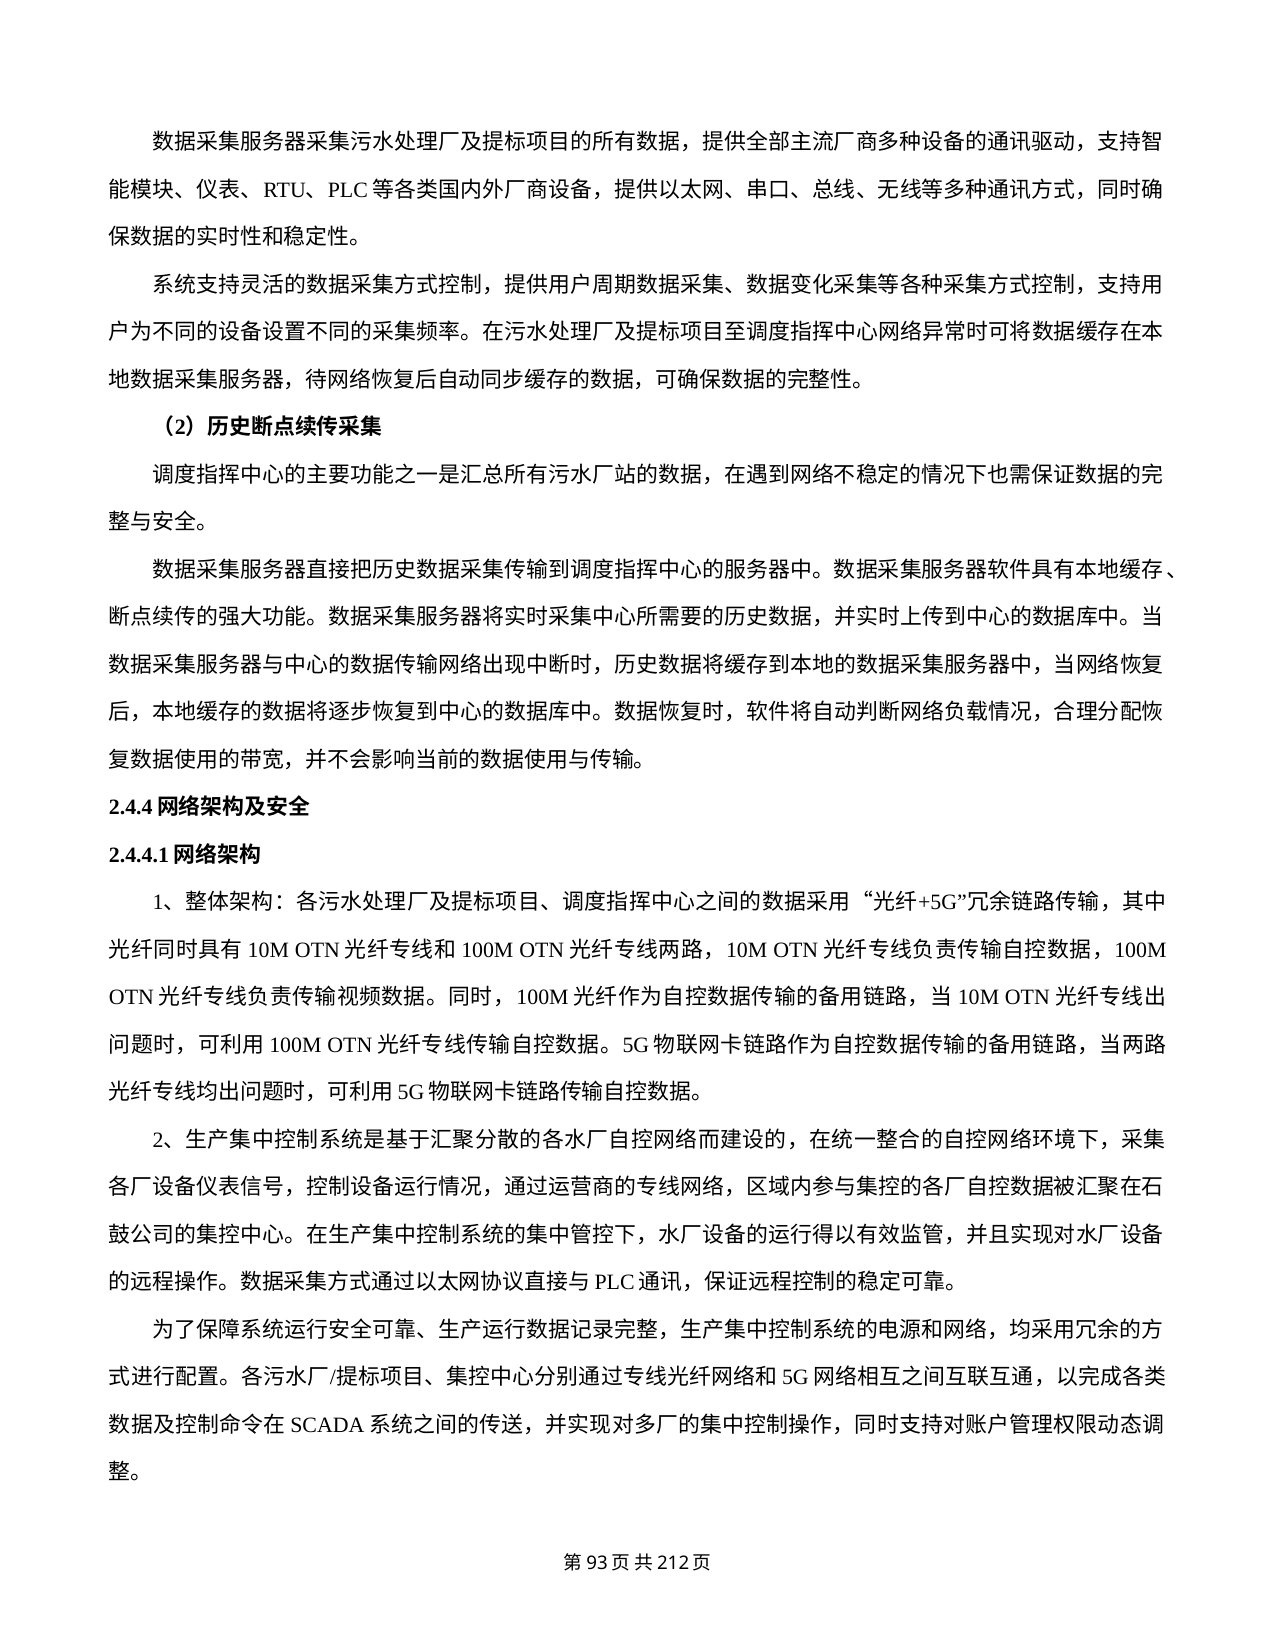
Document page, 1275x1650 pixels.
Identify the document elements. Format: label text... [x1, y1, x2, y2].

text 2.4.4网络架构及安全 [109, 789, 1166, 821]
text 为了保障系统运行安全可靠、生产运行数据记录完整，生产集中控制系统的电源和网络，均采用冗余的方式进行配置。各污水厂/提标项目、集控中心分别通过专线光纤网络和5G网络相互之间互联互通，以完成各类数据及控制命令在SCADA系统之间的传送，并实现对多厂的集中控制操作，同时支持对账户管理权限动态调整。 [109, 1312, 1166, 1486]
text 2.4.4.1网络架构 [109, 837, 1166, 868]
text 数据采集服务器直接把历史数据采集传输到调度指挥中心的服务器中。数据采集服务器软件具有本地缓存、断点续传的强大功能。数据采集服务器将实时采集中心所需要的历史数据，并实时上传到中心的数据库中。当数据采集服务器与中心的数据传输网络出现中断时，历史数据将缓存到本地的数据采集服务器中，当网络恢复后，本地缓存的数据将逐步恢复到中心的数据库中。数据恢复时，软件将自动判断网络负载情况，合理分配恢复数据使用的带宽，并不会影响当前的数据使用与传输。 [109, 552, 1166, 773]
list 整体架构：各污水处理厂及提标项目、调度指挥中心之间的数据采用“光纤+5G”冗余链路传输，其中光纤同时具有10M OTN光纤专线和100M OTN光纤专线两路，10M OTN光纤专线负责传输自控数据，100M OTN光纤专线负责传输视频数据。同时，100M光纤作为自控数据传输的备用链路，当10M OTN光纤专线出问题时，可利用100M OTN光纤专线传输自控数据。5G物联网卡链路作为自控数据传输的备用链路，当两路光纤专线均出问题时，可利用5G物联网卡链路传输自控数据。 [109, 884, 1166, 1106]
list 生产集中控制系统是基于汇聚分散的各水厂自控网络而建设的，在统一整合的自控网络环境下，采集各厂设备仪表信号，控制设备运行情况，通过运营商的专线网络，区域内参与集控的各厂自控数据被汇聚在石鼓公司的集控中心。在生产集中控制系统的集中管控下，水厂设备的运行得以有效监管，并且实现对水厂设备的远程操作。数据采集方式通过以太网协议直接与PLC通讯，保证远程控制的稳定可靠。 [109, 1122, 1166, 1296]
text （2）历史断点续传采集 [109, 409, 1166, 441]
text 系统支持灵活的数据采集方式控制，提供用户周期数据采集、数据变化采集等各种采集方式控制，支持用户为不同的设备设置不同的采集频率。在污水处理厂及提标项目至调度指挥中心网络异常时可将数据缓存在本地数据采集服务器，待网络恢复后自动同步缓存的数据，可确保数据的完整性。 [109, 267, 1166, 393]
text 调度指挥中心的主要功能之一是汇总所有污水厂站的数据，在遇到网络不稳定的情况下也需保证数据的完整与安全。 [109, 457, 1166, 536]
text 数据采集服务器采集污水处理厂及提标项目的所有数据，提供全部主流厂商多种设备的通讯驱动，支持智能模块、仪表、RTU、PLC等各类国内外厂商设备，提供以太网、串口、总线、无线等多种通讯方式，同时确保数据的实时性和稳定性。 [109, 124, 1166, 251]
